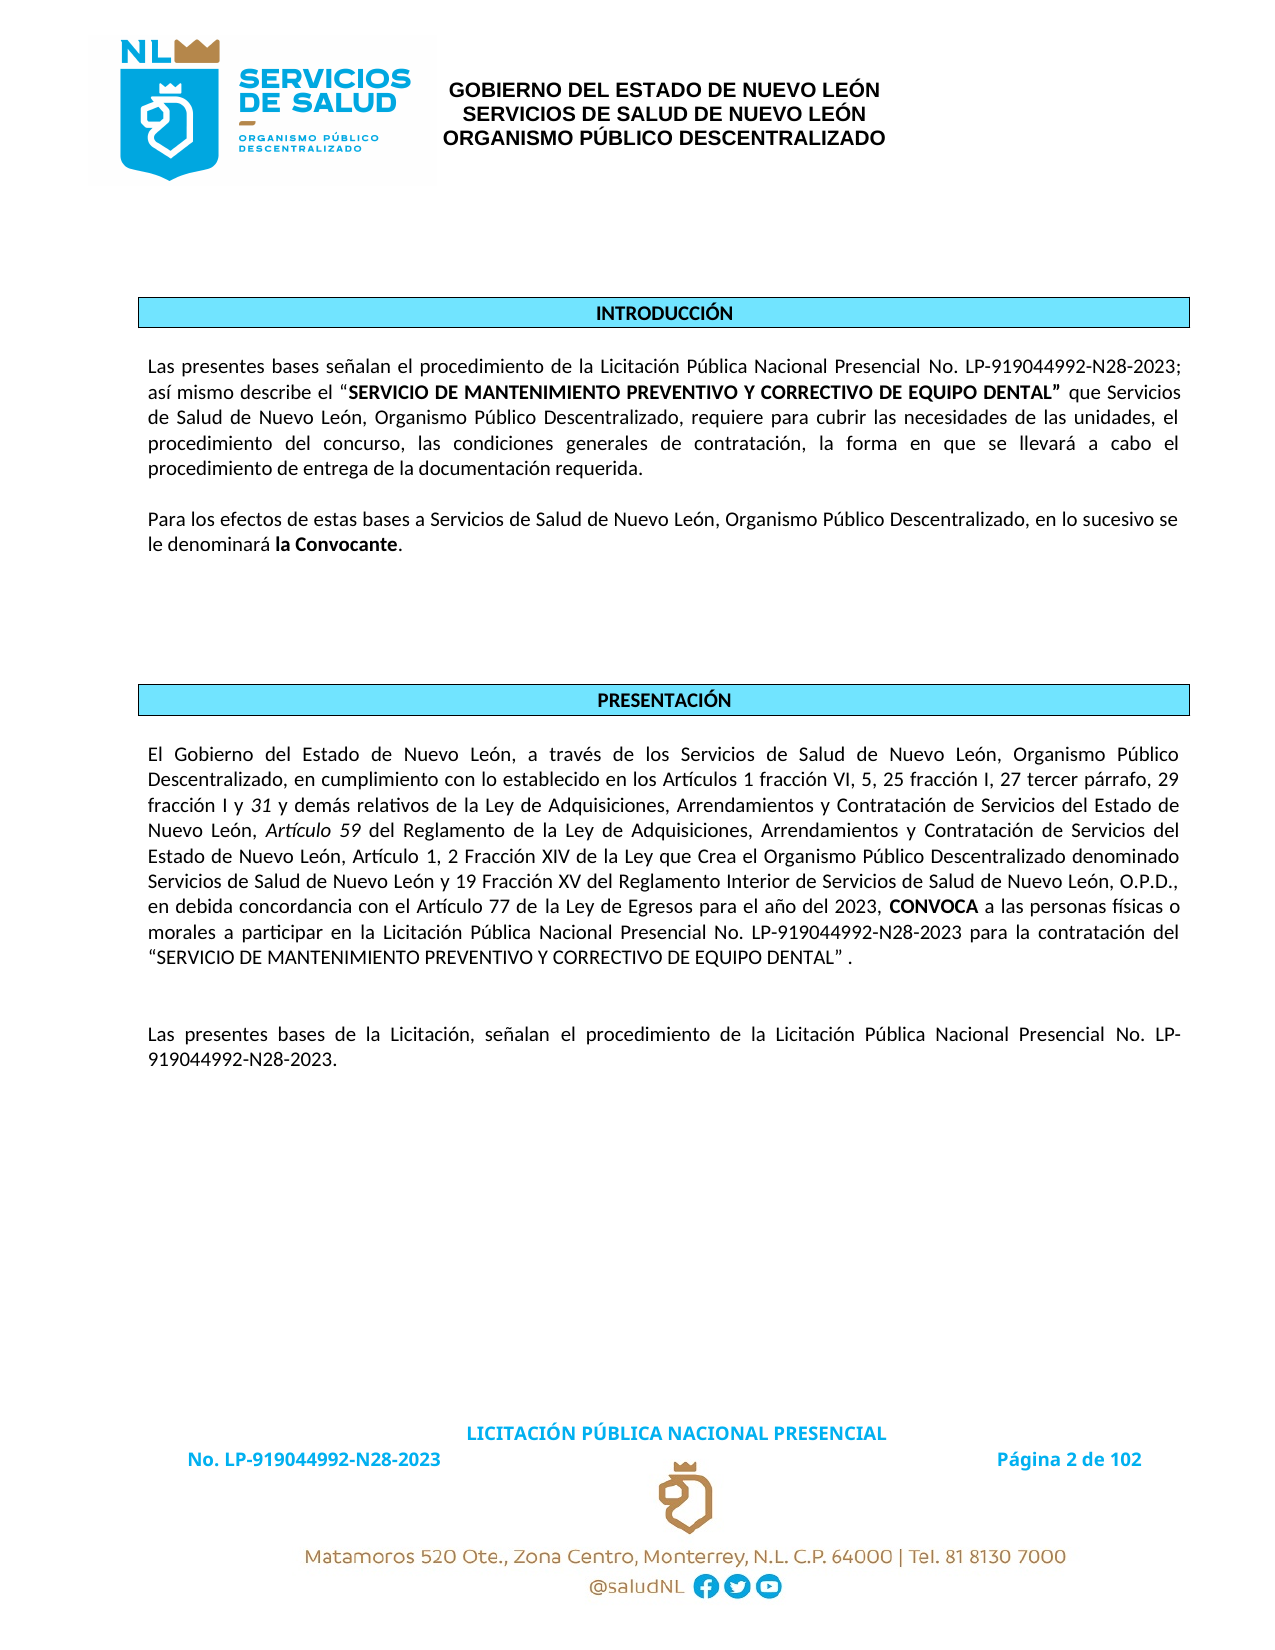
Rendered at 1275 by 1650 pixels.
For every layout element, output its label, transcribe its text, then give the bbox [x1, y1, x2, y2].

text Las presentes bases de la Licitación, señalan el procedimiento de la Licitación Pública Nacional Presencial No. LP-919044992-N28-2023. [148, 1021, 1181, 1072]
text El Gobierno del Estado de Nuevo León, a través de los Servicios de Salud de Nuevo León, Organismo Público Descentralizado, en cumplimiento con lo establecido en los Artículos 1 fracción VI, 5, 25 fracción I, 27 tercer párrafo, 29 fracción I y 31 y demás relativos de la Ley de Adquisiciones, Arrendamientos y Contratación de Servicios del Estado de Nuevo León, Artículo 59 del Reglamento de la Ley de Adquisiciones, Arrendamientos y Contratación de Servicios del Estado de Nuevo León, Artículo 1, 2 Fracción XIV de la Ley que Crea el Organismo Público Descentralizado denominado Servicios de Salud de Nuevo León y 19 Fracción XV del Reglamento Interior de Servicios de Salud de Nuevo León, O.P.D., en debida concordancia con el Artículo 77 de la Ley de Egresos para el año del 2023, CONVOCA a las personas físicas o morales a participar en la Licitación Pública Nacional Presencial No. LP-919044992-N28-2023 para la contratación del “SERVICIO DE MANTENIMIENTO PREVENTIVO Y CORRECTIVO DE EQUIPO DENTAL” . [148, 741, 1181, 970]
text Para los efectos de estas bases a Servicios de Salud de Nuevo León, Organismo Público Descentralizado, en lo sucesivo se le denominará la Convocante. [148, 506, 1181, 557]
picture [87, 35, 437, 186]
picture [44, 1444, 1275, 1614]
text PRESENTACIÓN [139, 685, 1189, 715]
text Las presentes bases señalan el procedimiento de la Licitación Pública Nacional Presencial No. LP-919044992-N28-2023; así mismo describe el “SERVICIO DE MANTENIMIENTO PREVENTIVO Y CORRECTIVO DE EQUIPO DENTAL” que Servicios de Salud de Nuevo León, Organismo Público Descentralizado, requiere para cubrir las necesidades de las unidades, el procedimiento del concurso, las condiciones generales de contratación, la forma en que se llevará a cabo el procedimiento de entrega de la documentación requerida. [148, 354, 1181, 481]
text INTRODUCCIÓN [139, 298, 1189, 327]
